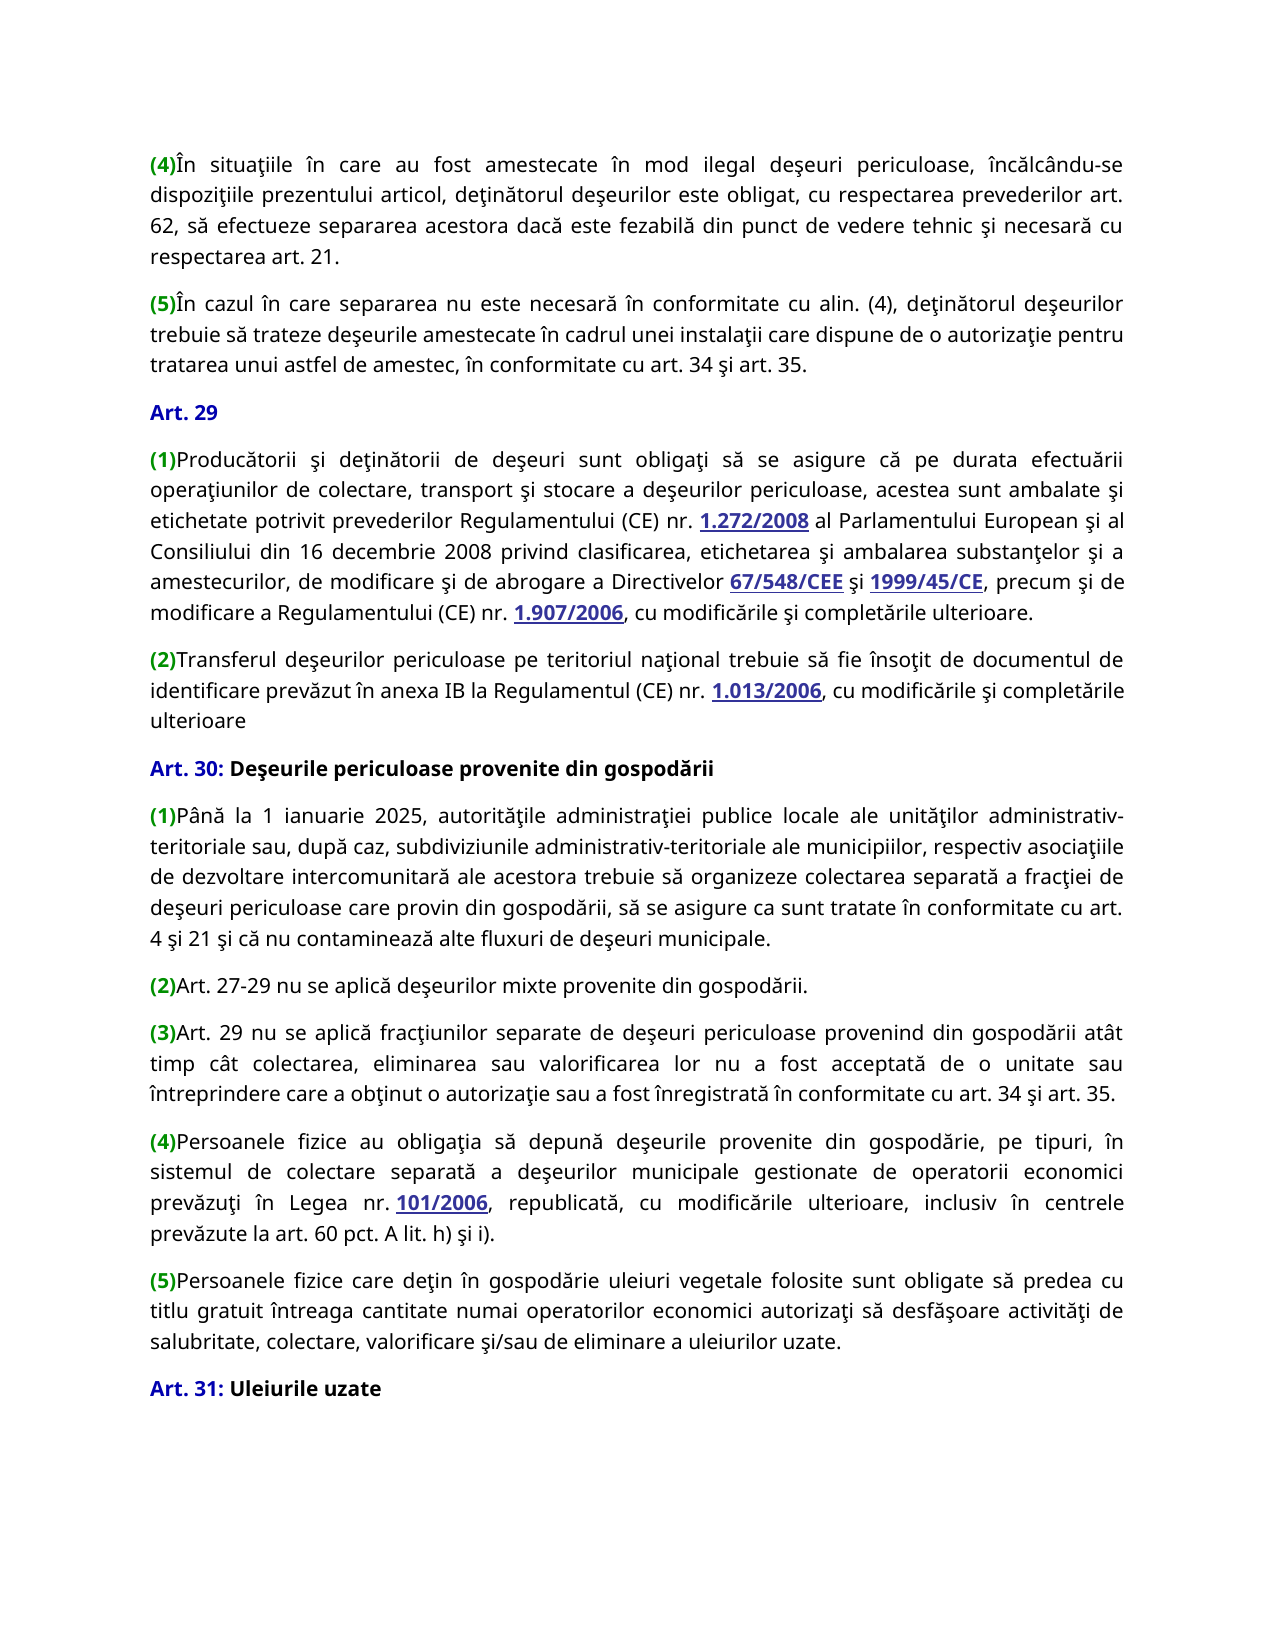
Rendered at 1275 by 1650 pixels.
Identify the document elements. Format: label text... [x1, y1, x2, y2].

text Art. 29 [150, 398, 1125, 426]
text (4)În situaţiile în care au fost amestecate în mod ilegal deşeuri periculoase, încălcându-se dispoziţiile prezentului articol, deţinătorul deşeurilor este obligat, cu respectarea prevederilor art. 62, să efectueze separarea acestora dacă este fezabilă din punct de vedere tehnic şi necesară cu respectarea art. 21. [150, 150, 1125, 270]
text (5)În cazul în care separarea nu este necesară în conformitate cu alin. (4), deţinătorul deşeurilor trebuie să trateze deşeurile amestecate în cadrul unei instalaţii care dispune de o autorizaţie pentru tratarea unui astfel de amestec, în conformitate cu art. 34 şi art. 35. [150, 289, 1125, 379]
text Art. 31: Uleiurile uzate [150, 1374, 1125, 1403]
text (3)Art. 29 nu se aplică fracţiunilor separate de deşeuri periculoase provenind din gospodării atât timp cât colectarea, eliminarea sau valorificarea lor nu a fost acceptată de o unitate sau întreprindere care a obţinut o autorizaţie sau a fost înregistrată în conformitate cu art. 34 şi art. 35. [150, 1018, 1125, 1108]
text (4)Persoanele fizice au obligaţia să depună deşeurile provenite din gospodărie, pe tipuri, în sistemul de colectare separată a deşeurilor municipale gestionate de operatorii economici prevăzuţi în Legea nr. 101/2006, republicată, cu modificările ulterioare, inclusiv în centrele prevăzute la art. 60 pct. A lit. h) şi i). [150, 1127, 1125, 1247]
text (2)Transferul deşeurilor periculoase pe teritoriul naţional trebuie să fie însoţit de documentul de identificare prevăzut în anexa IB la Regulamentul (CE) nr. 1.013/2006, cu modificările şi completările ulterioare [150, 645, 1125, 735]
text (1)Până la 1 ianuarie 2025, autorităţile administraţiei publice locale ale unităţilor administrativ-teritoriale sau, după caz, subdiviziunile administrativ-teritoriale ale municipiilor, respectiv asociaţiile de dezvoltare intercomunitară ale acestora trebuie să organizeze colectarea separată a fracţiei de deşeuri periculoase care provin din gospodării, să se asigure ca sunt tratate în conformitate cu art. 4 şi 21 şi că nu contaminează alte fluxuri de deşeuri municipale. [150, 801, 1125, 952]
text (5)Persoanele fizice care deţin în gospodărie uleiuri vegetale folosite sunt obligate să predea cu titlu gratuit întreaga cantitate numai operatorilor economici autorizaţi să desfăşoare activităţi de salubritate, colectare, valorificare şi/sau de eliminare a uleiurilor uzate. [150, 1266, 1125, 1356]
text (1)Producătorii şi deţinătorii de deşeuri sunt obligaţi să se asigure că pe durata efectuării operaţiunilor de colectare, transport şi stocare a deşeurilor periculoase, acestea sunt ambalate şi etichetate potrivit prevederilor Regulamentului (CE) nr. 1.272/2008 al Parlamentului European şi al Consiliului din 16 decembrie 2008 privind clasificarea, etichetarea şi ambalarea substanţelor şi a amestecurilor, de modificare şi de abrogare a Directivelor 67/548/CEE şi 1999/45/CE, precum şi de modificare a Regulamentului (CE) nr. 1.907/2006, cu modificările şi completările ulterioare. [150, 445, 1125, 627]
text (2)Art. 27-29 nu se aplică deşeurilor mixte provenite din gospodării. [150, 971, 1125, 999]
text Art. 30: Deşeurile periculoase provenite din gospodării [150, 754, 1125, 782]
